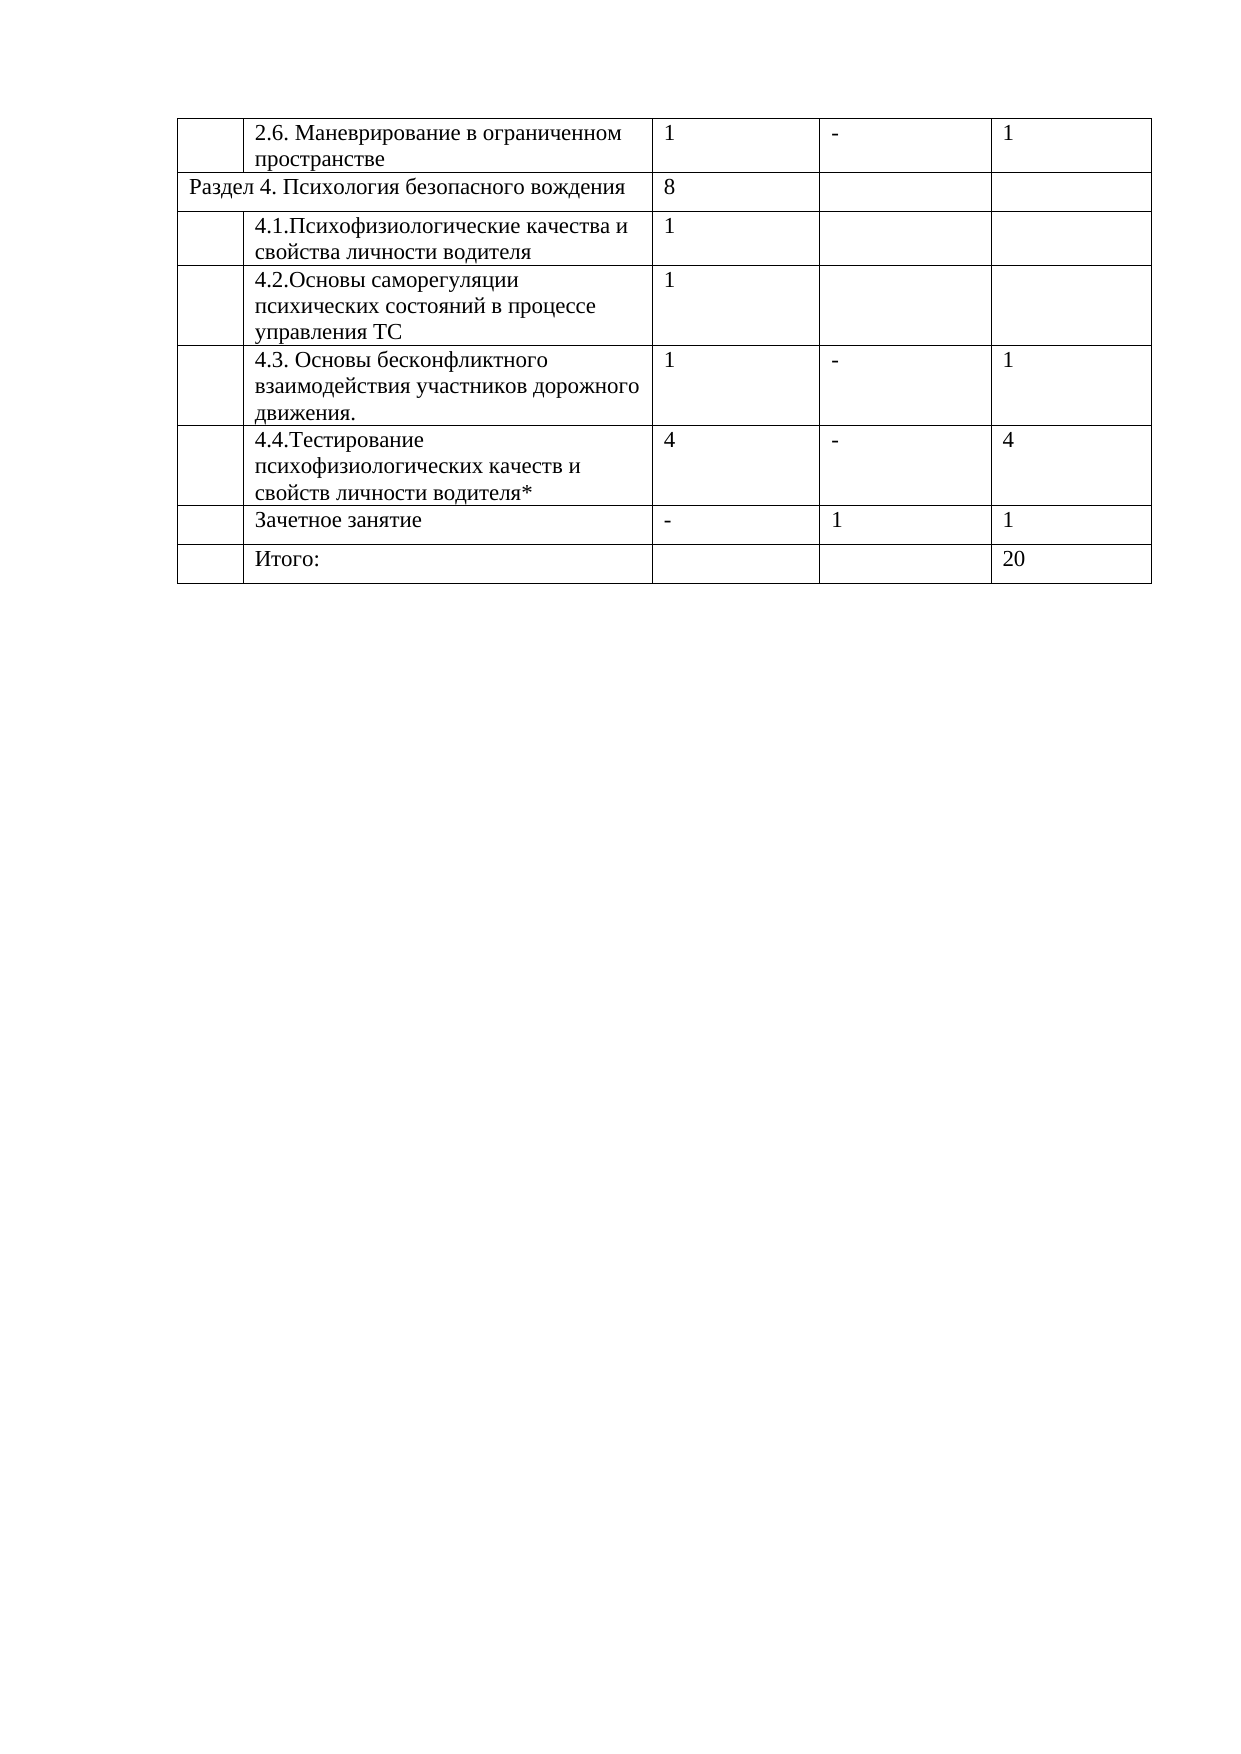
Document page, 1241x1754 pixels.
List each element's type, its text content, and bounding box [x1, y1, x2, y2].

table_cell - [653, 506, 819, 544]
table_cell 4.1.Психофизиологические качества и свойства личности водителя [244, 212, 652, 265]
table_cell 1 [653, 266, 819, 345]
table_cell [178, 506, 243, 544]
table_cell [820, 545, 991, 583]
table_cell [992, 173, 1151, 211]
table_cell 8 [653, 173, 819, 211]
table_cell [178, 266, 243, 345]
table_cell [178, 119, 243, 172]
table_cell - [820, 346, 991, 425]
table_cell 2.6. Маневрирование в ограниченном пространстве [244, 119, 652, 172]
table_cell 1 [992, 346, 1151, 425]
table_cell 1 [653, 212, 819, 265]
table_cell [820, 212, 991, 265]
table_cell 1 [820, 506, 991, 544]
table_cell 1 [992, 506, 1151, 544]
table_cell [178, 212, 243, 265]
table_cell 1 [653, 119, 819, 172]
table_cell 4 [992, 426, 1151, 505]
table_cell [178, 426, 243, 505]
table_cell 4.2.Основы саморегуляции психических состояний в процессе управления ТС [244, 266, 652, 345]
table_cell - [820, 426, 991, 505]
table_cell [992, 212, 1151, 265]
table_cell - [820, 119, 991, 172]
table_cell [820, 173, 991, 211]
table_cell 4.4.Тестирование психофизиологических качеств и свойств личности водителя* [244, 426, 652, 505]
table_cell [820, 266, 991, 345]
table_cell 20 [992, 545, 1151, 583]
table_cell [178, 545, 243, 583]
table_cell 4 [653, 426, 819, 505]
table_cell [653, 545, 819, 583]
table_cell [992, 266, 1151, 345]
table_cell 1 [653, 346, 819, 425]
table_cell 4.3. Основы бесконфликтного взаимодействия участников дорожного движения. [244, 346, 652, 425]
table_cell [178, 346, 243, 425]
table_cell Итого: [244, 545, 652, 583]
table_cell 1 [992, 119, 1151, 172]
table_cell Раздел 4. Психология безопасного вождения [178, 173, 652, 211]
table_cell Зачетное занятие [244, 506, 652, 544]
